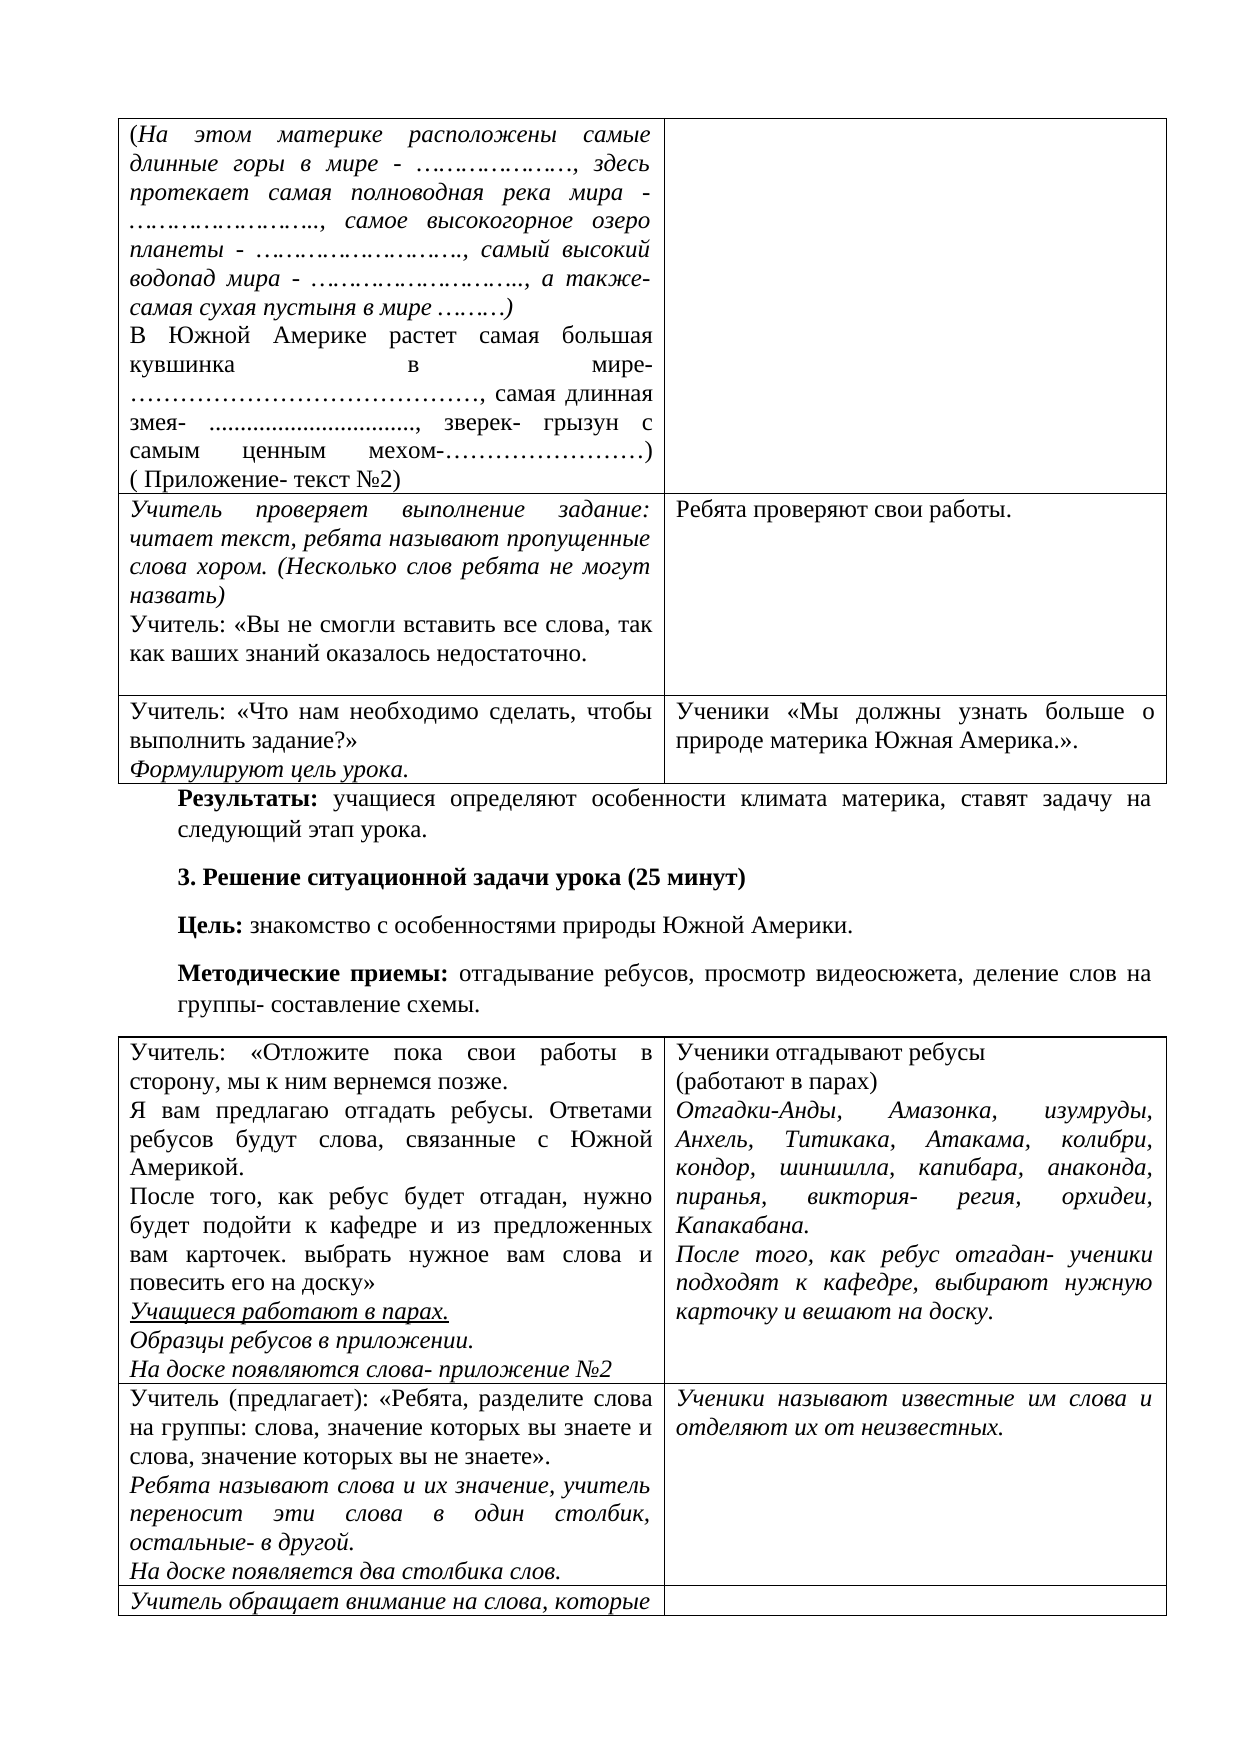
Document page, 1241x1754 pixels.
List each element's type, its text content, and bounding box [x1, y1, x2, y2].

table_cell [119, 119, 664, 493]
text Методические приемы: отгадывание ребусов, просмотр видеосюжета, деление слов на группы- составление схемы. [177, 958, 1152, 1017]
table_header Ученики отгадывают ребусы (работают в парах) Отгадки-Анды, Амазонка, изумруды, Анхель, Титикака, Атакама, колибри, кондор, шиншилла, капибара, анаконда, пиранья, виктория- регия, орхидеи, Капакабана. После того, как ребус отгадан- ученики подходят к кафедре, выбирают нужную карточку и вешают на доску. [665, 1038, 1166, 1382]
table_header Учитель: «Отложите пока свои работы в сторону, мы к ним вернемся позже. Я вам предлагаю отгадать ребусы. Ответами ребусов будут слова, связанные с Южной Америкой. После того, как ребус будет отгадан, нужно будет подойти к кафедре и из предложенных вам карточек. выбрать нужное вам слова и повесить его на доску» Учащиеся работают в парах. Образцы ребусов в приложении. На доске появляются слова- приложение №2 [119, 1038, 664, 1382]
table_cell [665, 119, 1166, 493]
table_cell Учитель (предлагает): «Ребята, разделите слова на группы: слова, значение которых вы знаете и слова, значение которых вы не знаете». Ребята называют слова и их значение, учитель переносит эти слова в один столбик, остальные- в другой. На доске появляется два столбика слов. [119, 1384, 664, 1585]
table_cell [119, 1586, 664, 1614]
text Результаты: учащиеся определяют особенности климата материка, ставят задачу на следующий этап урока. [177, 784, 1152, 843]
table_cell Учитель проверяет выполнение задание: читает текст, ребята называют пропущенные слова хором. (Несколько слов ребята не могут назвать) Учитель: «Вы не смогли вставить все слова, так как ваших знаний оказалось недостаточно. [119, 494, 664, 695]
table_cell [665, 1586, 1166, 1614]
text 3. Решение ситуационной задачи урока (25 минут) [177, 862, 1152, 891]
table_cell Ребята проверяют свои работы. [665, 494, 1166, 695]
table_cell Учитель: «Что нам необходимо сделать, чтобы выполнить задание?» Формулируют цель урока. [119, 696, 664, 782]
text Цель: знакомство с особенностями природы Южной Америки. [177, 910, 1152, 939]
table_cell Ученики «Мы должны узнать больше о природе материка Южная Америка.». [665, 696, 1166, 782]
table_cell Ученики называют известные им слова и отделяют их от неизвестных. [665, 1384, 1166, 1585]
